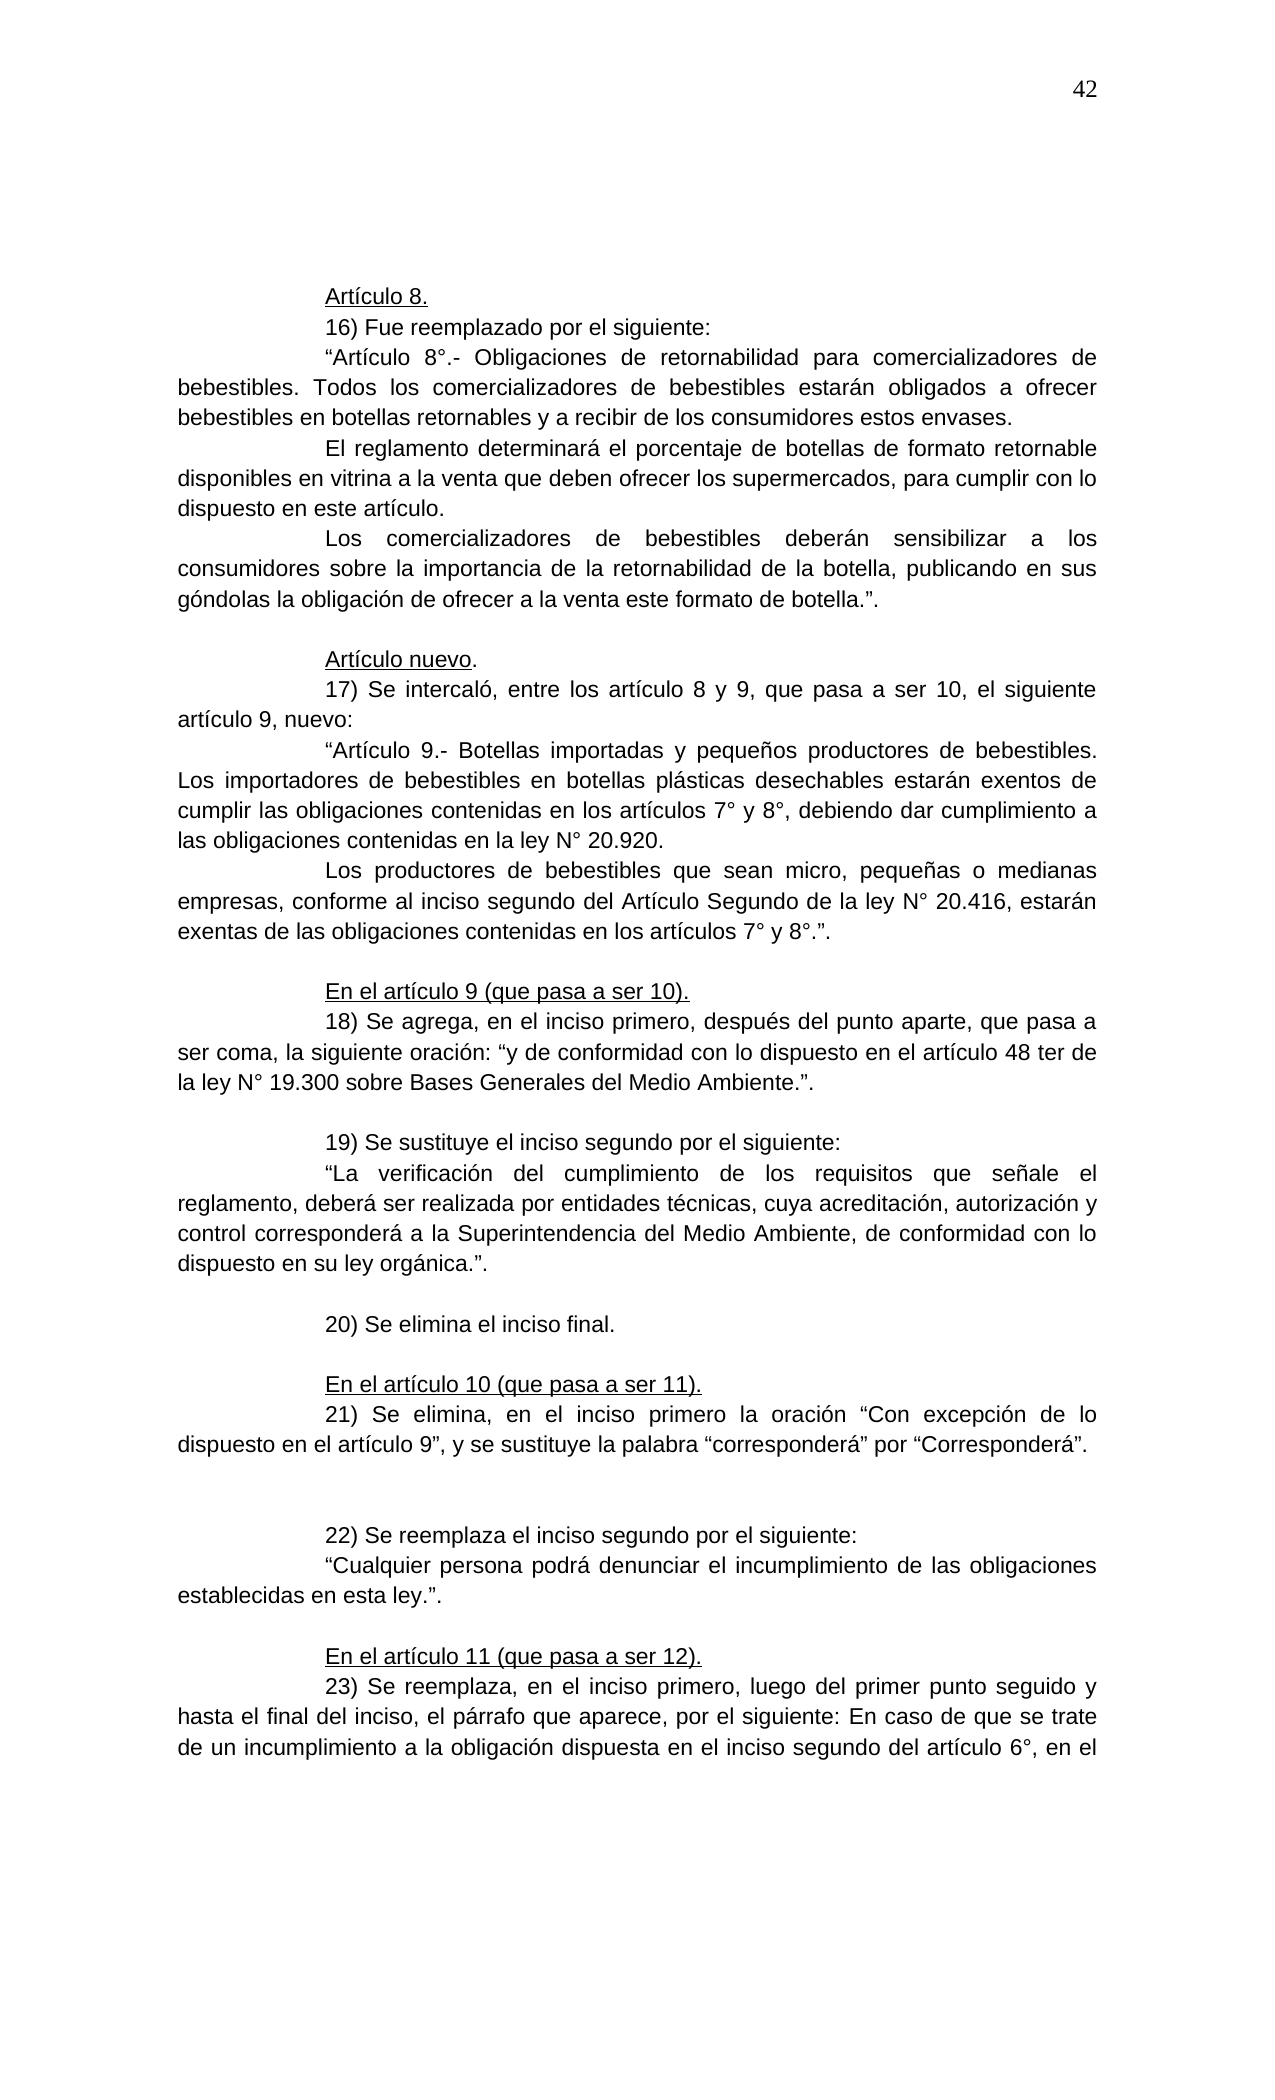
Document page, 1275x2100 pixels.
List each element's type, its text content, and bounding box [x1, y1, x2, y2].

text 18) Se agrega, en el inciso primero, después del punto aparte, que pasa a ser coma, la siguiente oración: “y de conformidad con lo dispuesto en el artículo 48 ter de la ley N° 19.300 sobre Bases Generales del Medio Ambiente.”. [177, 1008, 1098, 1095]
text Artículo 8. [177, 283, 1098, 310]
text 17) Se intercaló, entre los artículo 8 y 9, que pasa a ser 10, el siguiente artículo 9, nuevo: [177, 676, 1098, 733]
text “Artículo 8°.- Obligaciones de retornabilidad para comercializadores de bebestibles. Todos los comercializadores de bebestibles estarán obligados a ofrecer bebestibles en botellas retornables y a recibir de los consumidores estos envases. [177, 344, 1098, 431]
text “Cualquier persona podrá denunciar el incumplimiento de las obligaciones establecidas en esta ley.”. [177, 1552, 1098, 1609]
text 21) Se elimina, en el inciso primero la oración “Con excepción de lo dispuesto en el artículo 9”, y se sustituye la palabra “corresponderá” por “Corresponderá”. [177, 1401, 1098, 1458]
text Artículo nuevo. [177, 646, 1098, 672]
text 20) Se elimina el inciso final. [177, 1311, 1098, 1337]
text Los productores de bebestibles que sean micro, pequeñas o medianas empresas, conforme al inciso segundo del Artículo Segundo de la ley N° 20.416, estarán exentas de las obligaciones contenidas en los artículos 7° y 8°.”. [177, 857, 1098, 944]
text “La verificación del cumplimiento de los requisitos que señale el reglamento, deberá ser realizada por entidades técnicas, cuya acreditación, autorización y control corresponderá a la Superintendencia del Medio Ambiente, de conformidad con lo dispuesto en su ley orgánica.”. [177, 1159, 1098, 1277]
text “Artículo 9.- Botellas importadas y pequeños productores de bebestibles. Los importadores de bebestibles en botellas plásticas desechables estarán exentos de cumplir las obligaciones contenidas en los artículos 7° y 8°, debiendo dar cumplimiento a las obligaciones contenidas en la ley N° 20.920. [177, 737, 1098, 854]
text 19) Se sustituye el inciso segundo por el siguiente: [177, 1129, 1098, 1156]
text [177, 1673, 1098, 1760]
text El reglamento determinará el porcentaje de botellas de formato retornable disponibles en vitrina a la venta que deben ofrecer los supermercados, para cumplir con lo dispuesto en este artículo. [177, 434, 1098, 521]
text En el artículo 9 (que pasa a ser 10). [177, 978, 1098, 1005]
text En el artículo 10 (que pasa a ser 11). [177, 1371, 1098, 1397]
text 16) Fue reemplazado por el siguiente: [177, 314, 1098, 340]
text Los comercializadores de bebestibles deberán sensibilizar a los consumidores sobre la importancia de la retornabilidad de la botella, publicando en sus góndolas la obligación de ofrecer a la venta este formato de botella.”. [177, 525, 1098, 612]
text En el artículo 11 (que pasa a ser 12). [177, 1643, 1098, 1669]
text 22) Se reemplaza el inciso segundo por el siguiente: [177, 1522, 1098, 1548]
